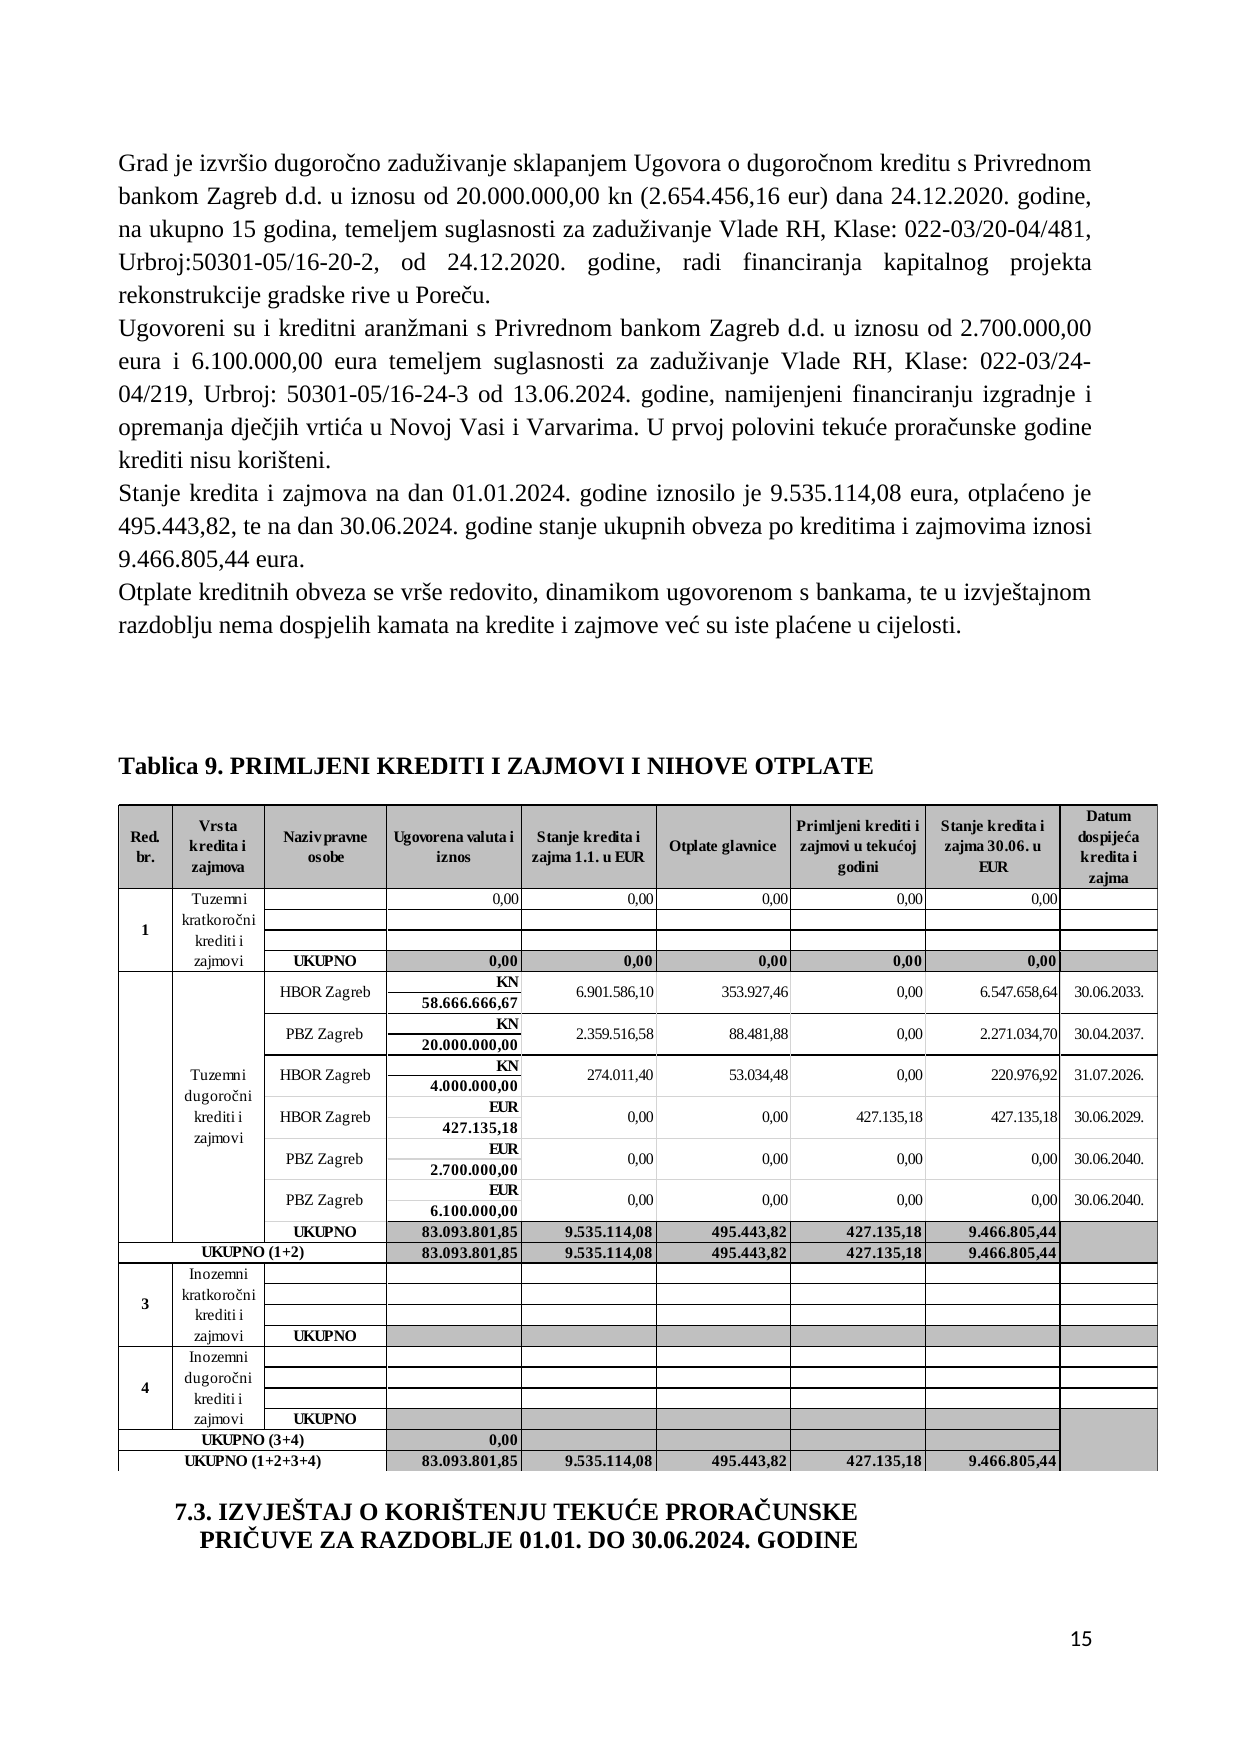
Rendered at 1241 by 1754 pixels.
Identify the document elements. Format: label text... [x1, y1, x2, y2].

text Tablica 9. PRIMLJENI KREDITI I ZAJMOVI I NIHOVE OTPLATE [118, 751, 1092, 779]
text Ugovoreni su i kreditni aranžmani s Privrednom bankom Zagreb d.d. u iznosu od 2.700.000,00 eura i 6.100.000,00 eura temeljem suglasnosti za zaduživanje Vlade RH, Klase: 022-03/24-04/219, Urbroj: 50301-05/16-24-3 od 13.06.2024. godine, namijenjeni financiranju izgradnje i opremanja dječjih vrtića u Novoj Vasi i Varvarima. U prvoj polovini tekuće proračunske godine krediti nisu korišteni. [118, 313, 1092, 474]
text PRIČUVE ZA RAZDOBLJE 01.01. DO 30.06.2024. GODINE [118, 1526, 1092, 1554]
text Stanje kredita i zajmova na dan 01.01.2024. godine iznosilo je 9.535.114,08 eura, otplaćeno je 495.443,82, te na dan 30.06.2024. godine stanje ukupnih obveza po kreditima i zajmovima iznosi 9.466.805,44 eura. [118, 478, 1092, 573]
text Grad je izvršio dugoročno zaduživanje sklapanjem Ugovora o dugoročnom kreditu s Privrednom bankom Zagreb d.d. u iznosu od 20.000.000,00 kn (2.654.456,16 eur) dana 24.12.2020. godine, na ukupno 15 godina, temeljem suglasnosti za zaduživanje Vlade RH, Klase: 022-03/20-04/481, Urbroj:50301-05/16-20-2, od 24.12.2020. godine, radi financiranja kapitalnog projekta rekonstrukcije gradske rive u Poreču. [118, 148, 1092, 308]
text Otplate kreditnih obveza se vrše redovito, dinamikom ugovorenom s bankama, te u izvještajnom razdoblju nema dospjelih kamata na kredite i zajmove već su iste plaćene u cijelosti. [118, 577, 1092, 639]
text 7.3. IZVJEŠTAJ O KORIŠTENJU TEKUĆE PRORAČUNSKE [118, 1497, 1092, 1526]
